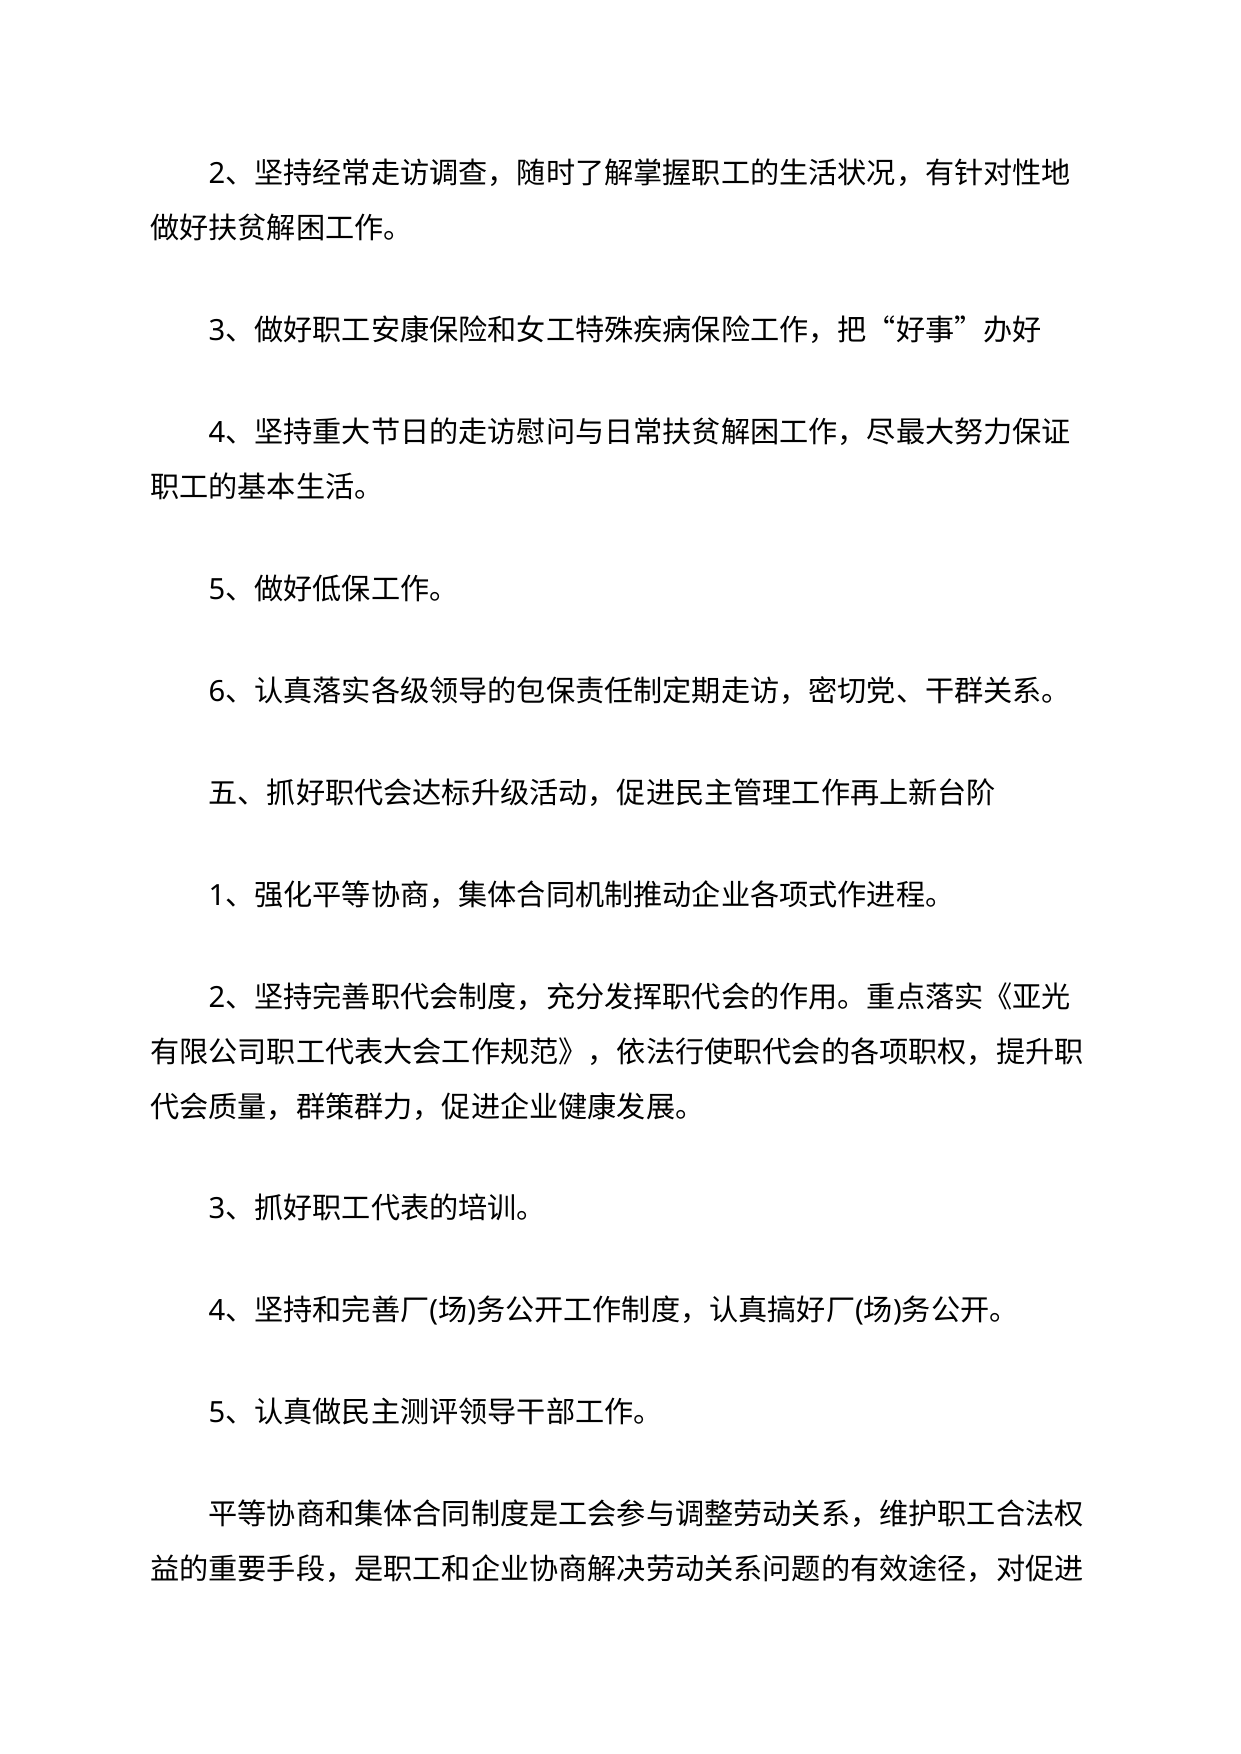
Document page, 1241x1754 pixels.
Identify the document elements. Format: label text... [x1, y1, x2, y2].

text 2、坚持经常走访调查，随时了解掌握职工的生活状况，有针对性地做好扶贫解困工作。 [150, 150, 1090, 247]
text 4、坚持重大节日的走访慰问与日常扶贫解困工作，尽最大努力保证职工的基本生活。 [150, 409, 1090, 506]
text 5、认真做民主测评领导干部工作。 [150, 1389, 1090, 1431]
text 3、抓好职工代表的培训。 [150, 1185, 1090, 1227]
text 4、坚持和完善厂(场)务公开工作制度，认真搞好厂(场)务公开。 [150, 1287, 1090, 1329]
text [150, 1491, 1090, 1588]
text 1、强化平等协商，集体合同机制推动企业各项式作进程。 [150, 871, 1090, 914]
text 6、认真落实各级领导的包保责任制定期走访，密切党、干群关系。 [150, 667, 1090, 710]
text 五、抓好职代会达标升级活动，促进民主管理工作再上新台阶 [150, 769, 1090, 812]
text 2、坚持完善职代会制度，充分发挥职代会的作用。重点落实《亚光有限公司职工代表大会工作规范》，依法行使职代会的各项职权，提升职代会质量，群策群力，促进企业健康发展。 [150, 973, 1090, 1125]
text 3、做好职工安康保险和女工特殊疾病保险工作，把“好事”办好 [150, 307, 1090, 349]
text 5、做好低保工作。 [150, 566, 1090, 608]
